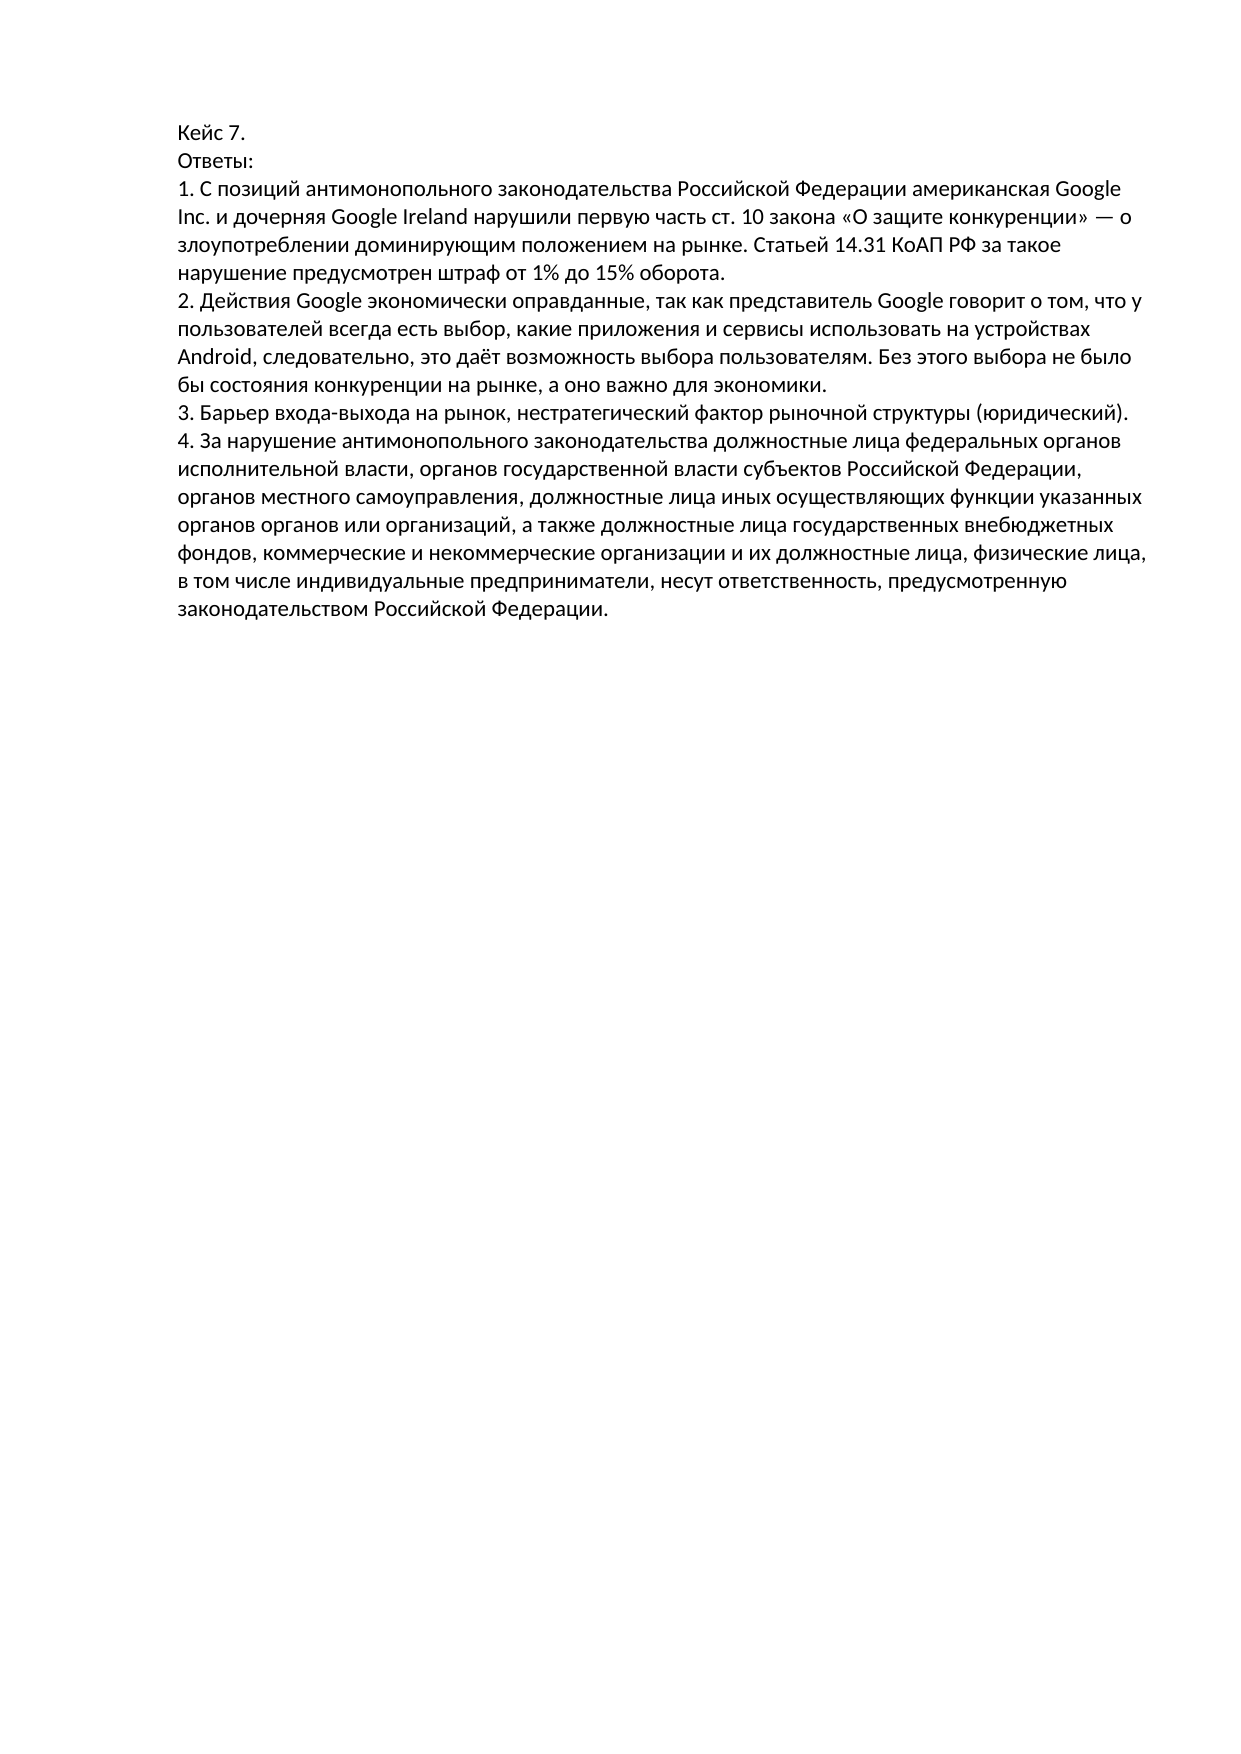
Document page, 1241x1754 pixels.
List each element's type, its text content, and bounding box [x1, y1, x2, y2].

text Кейс 7. [177, 118, 1152, 146]
text 1. С позиций антимонопольного законодательства Российской Федерации американская Google Inc. и дочерняя Google Ireland нарушили первую часть ст. 10 закона «О защите конкуренции» — о злоупотреблении доминирующим положением на рынке. Статьей 14.31 КоАП РФ за такое нарушение предусмотрен штраф от 1% до 15% оборота. [177, 174, 1152, 286]
text 4. За нарушение антимонопольного законодательства должностные лица федеральных органов исполнительной власти, органов государственной власти субъектов Российской Федерации, органов местного самоуправления, должностные лица иных осуществляющих функции указанных органов органов или организаций, а также должностные лица государственных внебюджетных фондов, коммерческие и некоммерческие организации и их должностные лица, физические лица, в том числе индивидуальные предприниматели, несут ответственность, предусмотренную законодательством Российской Федерации. [177, 426, 1152, 622]
text Ответы: [177, 146, 1152, 174]
text 2. Действия Google экономически оправданные, так как представитель Google говорит о том, что у пользователей всегда есть выбор, какие приложения и сервисы использовать на устройствах Android, следовательно, это даёт возможность выбора пользователям. Без этого выбора не было бы состояния конкуренции на рынке, а оно важно для экономики. [177, 286, 1152, 398]
text 3. Барьер входа-выхода на рынок, нестратегический фактор рыночной структуры (юридический). [177, 398, 1152, 426]
